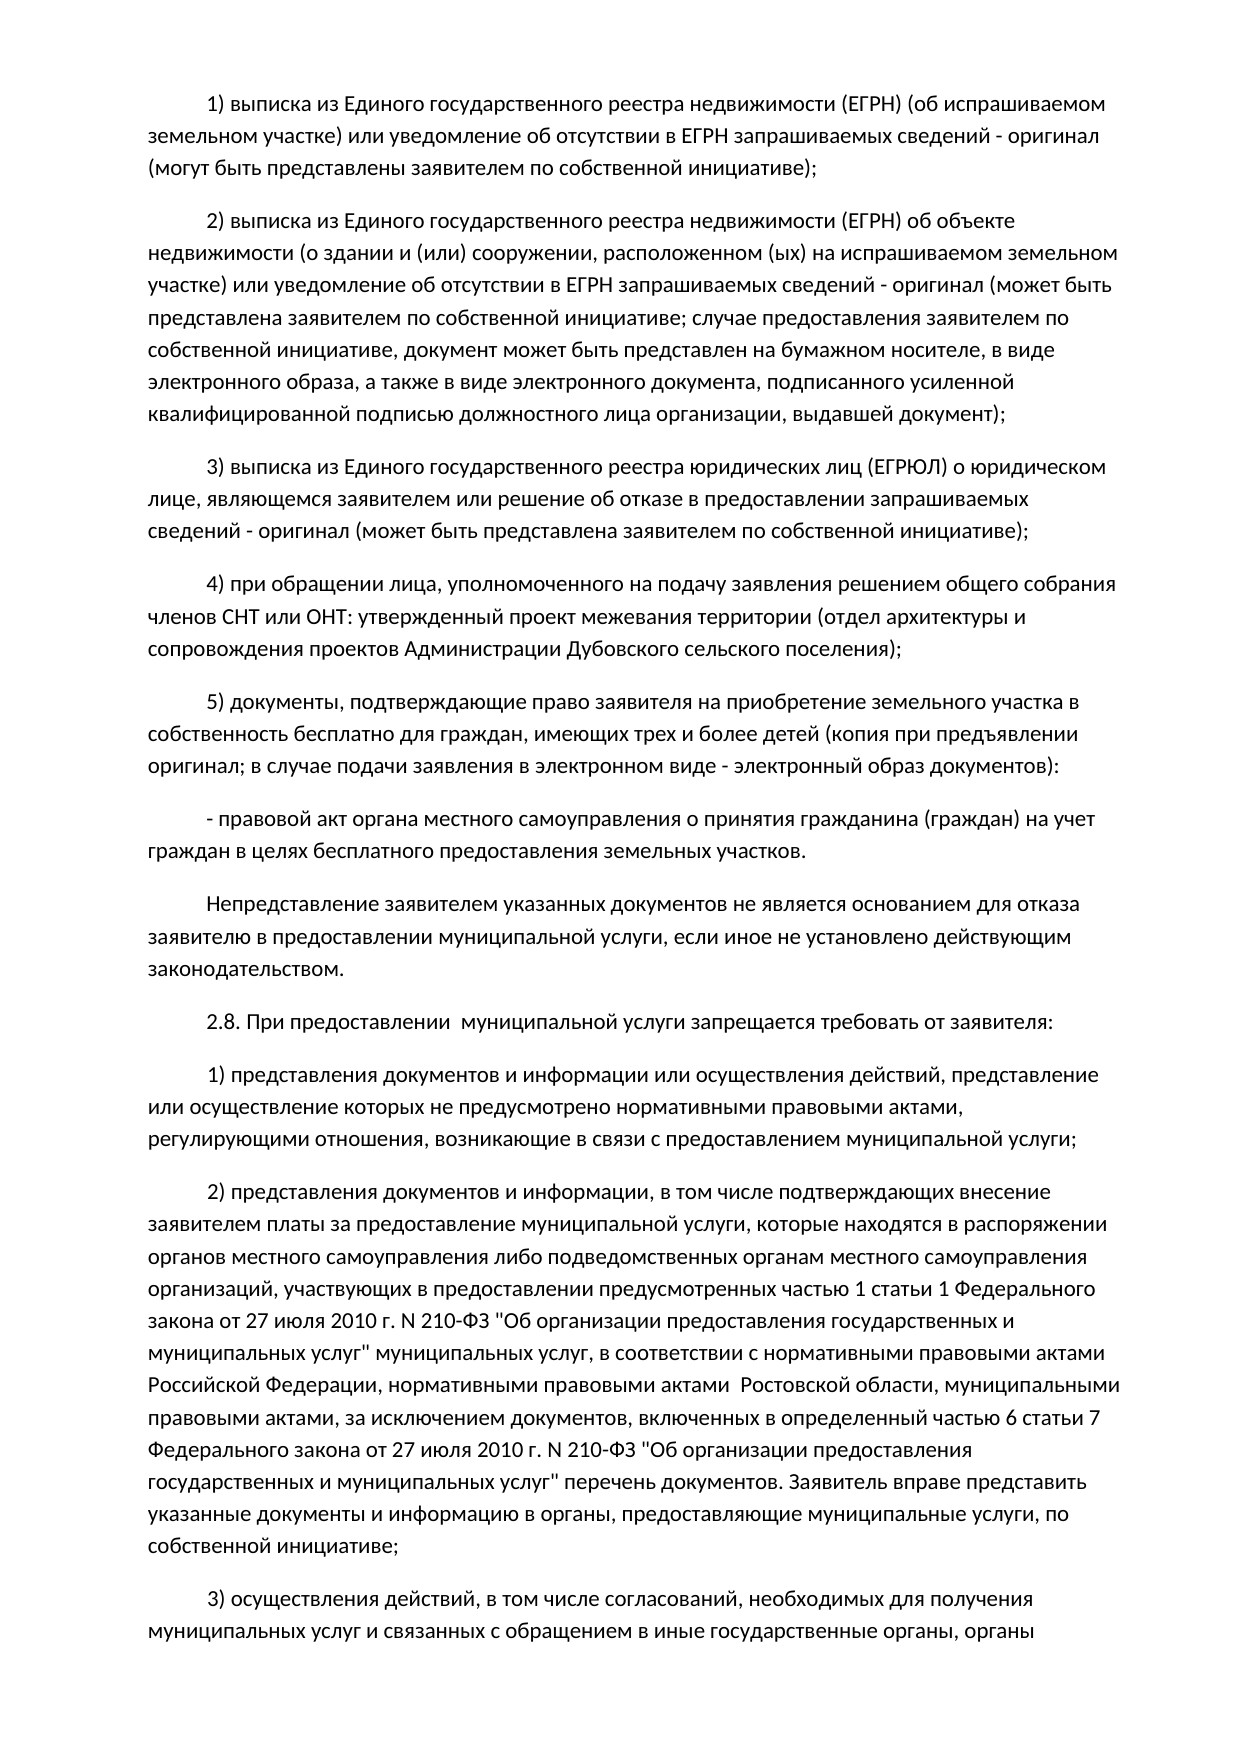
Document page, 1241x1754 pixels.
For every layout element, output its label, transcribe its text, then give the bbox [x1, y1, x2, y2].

text Непредставление заявителем указанных документов не является основанием для отказа заявителю в предоставлении муниципальной услуги, если иное не установлено действующим законодательством. [148, 889, 1122, 982]
text - правовой акт органа местного самоуправления о принятия гражданина (граждан) на учет граждан в целях бесплатного предоставления земельных участков. [148, 804, 1122, 864]
text 1) выписка из Единого государственного реестра недвижимости (ЕГРН) (об испрашиваемом земельном участке) или уведомление об отсутствии в ЕГРН запрашиваемых сведений - оригинал (могут быть представлены заявителем по собственной инициативе); [148, 89, 1122, 181]
text 4) при обращении лица, уполномоченного на подачу заявления решением общего собрания членов СНТ или ОНТ: утвержденный проект межевания территории (отдел архитектуры и сопровождения проектов Администрации Дубовского сельского поселения); [148, 569, 1122, 662]
text 2) выписка из Единого государственного реестра недвижимости (ЕГРН) об объекте недвижимости (о здании и (или) сооружении, расположенном (ых) на испрашиваемом земельном участке) или уведомление об отсутствии в ЕГРН запрашиваемых сведений - оригинал (может быть представлена заявителем по собственной инициативе; случае предоставления заявителем по собственной инициативе, документ может быть представлен на бумажном носителе, в виде электронного образа, а также в виде электронного документа, подписанного усиленной квалифицированной подписью должностного лица организации, выдавшей документ); [148, 206, 1122, 427]
text 2) представления документов и информации, в том числе подтверждающих внесение заявителем платы за предоставление муниципальной услуги, которые находятся в распоряжении органов местного самоуправления либо подведомственных органам местного самоуправления организаций, участвующих в предоставлении предусмотренных частью 1 статьи 1 Федерального закона от 27 июля 2010 г. N 210-ФЗ "Об организации предоставления государственных и муниципальных услуг" муниципальных услуг, в соответствии с нормативными правовыми актами Российской Федерации, нормативными правовыми актами Ростовской области, муниципальными правовыми актами, за исключением документов, включенных в определенный частью 6 статьи 7 Федерального закона от 27 июля 2010 г. N 210-ФЗ "Об организации предоставления государственных и муниципальных услуг" перечень документов. Заявитель вправе представить указанные документы и информацию в органы, предоставляющие муниципальные услуги, по собственной инициативе; [148, 1177, 1122, 1559]
text 2.8. При предоставлении муниципальной услуги запрещается требовать от заявителя: [148, 1007, 1122, 1035]
text 5) документы, подтверждающие право заявителя на приобретение земельного участка в собственность бесплатно для граждан, имеющих трех и более детей (копия при предъявлении оригинал; в случае подачи заявления в электронном виде - электронный образ документов): [148, 687, 1122, 779]
text 3) выписка из Единого государственного реестра юридических лиц (ЕГРЮЛ) о юридическом лице, являющемся заявителем или решение об отказе в предоставлении запрашиваемых сведений - оригинал (может быть представлена заявителем по собственной инициативе); [148, 452, 1122, 544]
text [148, 1584, 1122, 1645]
text 1) представления документов и информации или осуществления действий, представление или осуществление которых не предусмотрено нормативными правовыми актами, регулирующими отношения, возникающие в связи с предоставлением муниципальной услуги; [148, 1060, 1122, 1152]
